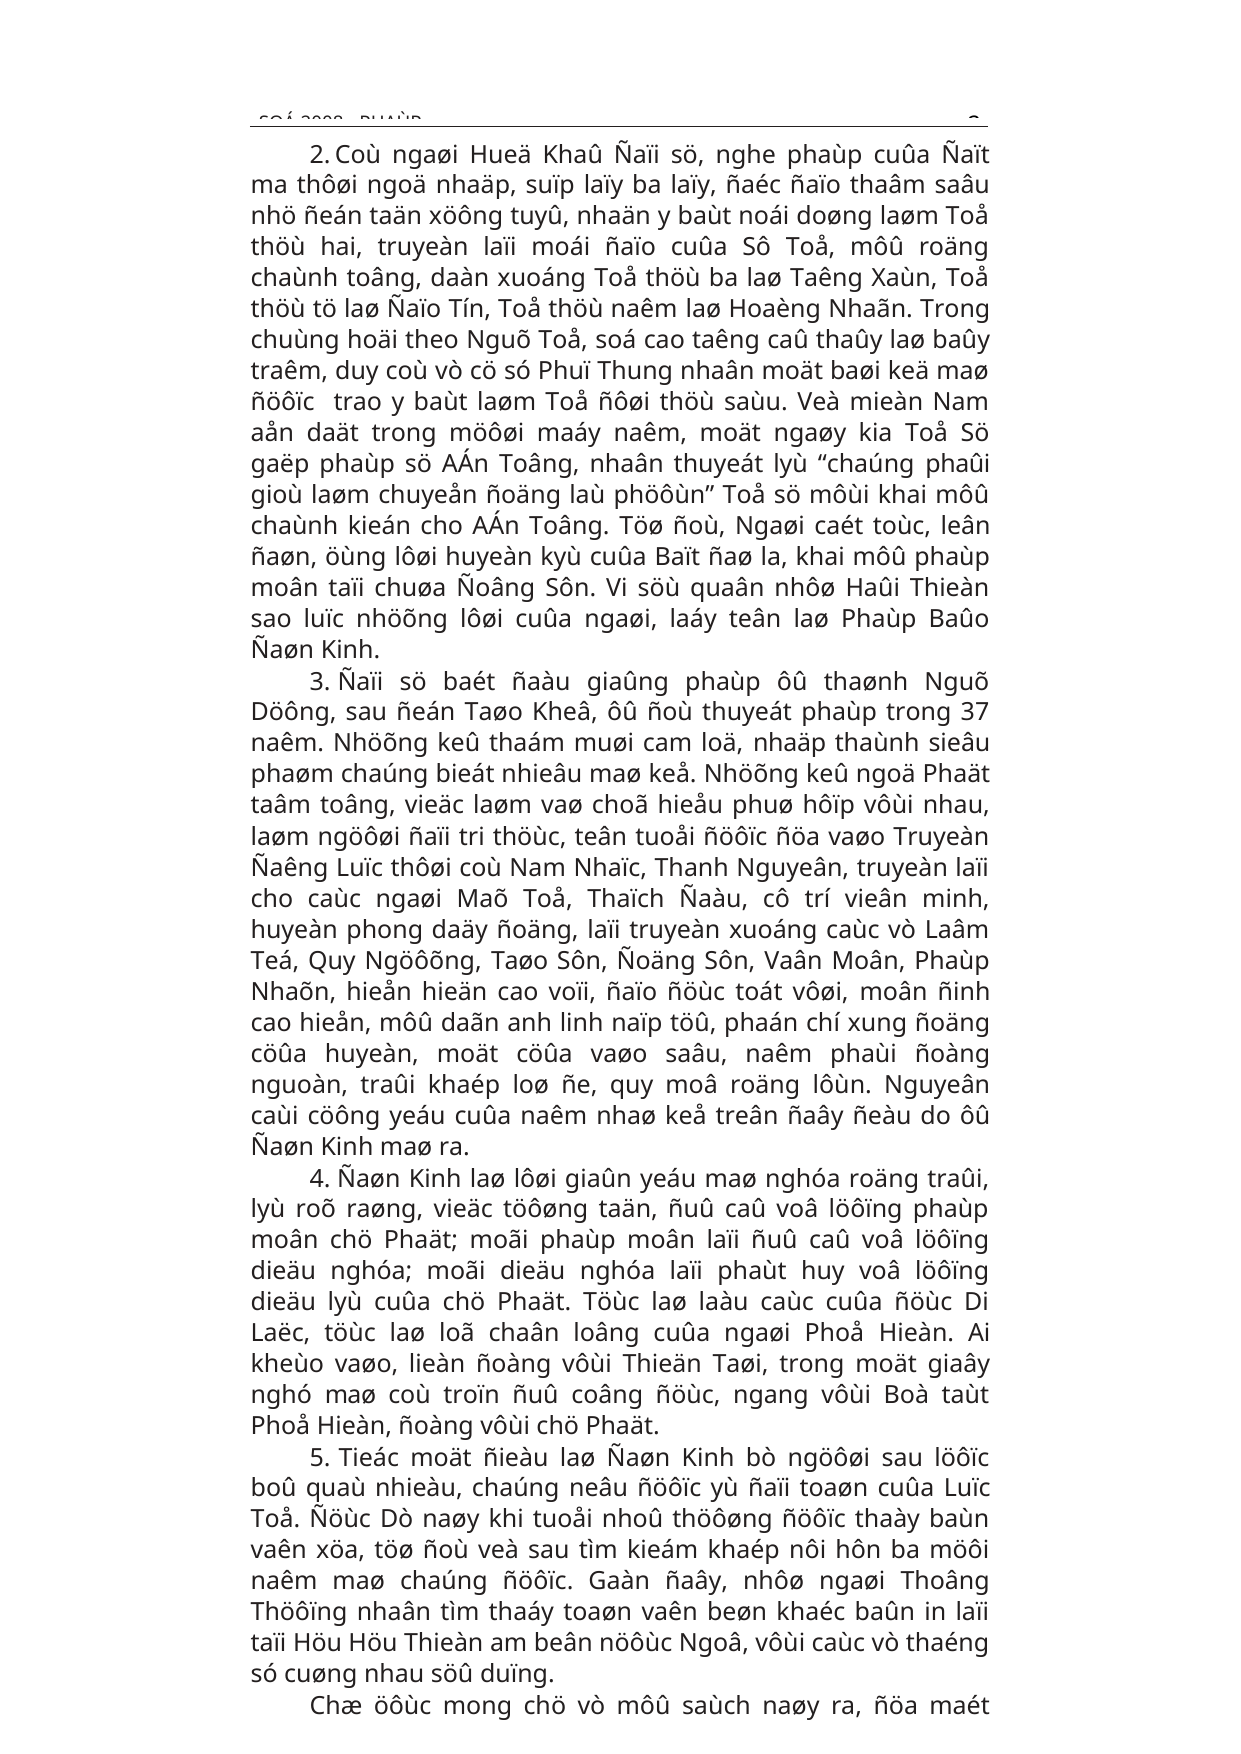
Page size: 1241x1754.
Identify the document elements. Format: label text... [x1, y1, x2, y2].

list Ñaøn Kinh laø lôøi giaûn yeáu maø nghóa roäng traûi, lyù roõ raøng, vieäc töôøng taän, ñuû caû voâ löôïng phaùp moân chö Phaät; moãi phaùp moân laïi ñuû caû voâ löôïng dieäu nghóa; moãi dieäu nghóa laïi phaùt huy voâ löôïng dieäu lyù cuûa chö Phaät. Töùc laø laàu caùc cuûa ñöùc Di Laëc, töùc laø loã chaân loâng cuûa ngaøi Phoå Hieàn. Ai kheùo vaøo, lieàn ñoàng vôùi Thieän Taøi, trong moät giaây nghó maø coù troïn ñuû coâng ñöùc, ngang vôùi Boà taùt Phoå Hieàn, ñoàng vôùi chö Phaät. [250, 1163, 990, 1442]
list Coù ngaøi Hueä Khaû Ñaïi sö, nghe phaùp cuûa Ñaït ma thôøi ngoä nhaäp, suïp laïy ba laïy, ñaéc ñaïo thaâm saâu nhö ñeán taän xöông tuyû, nhaän y baùt noái doøng laøm Toå thöù hai, truyeàn laïi moái ñaïo cuûa Sô Toå, môû roäng chaùnh toâng, daàn xuoáng Toå thöù ba laø Taêng Xaùn, Toå thöù tö laø Ñaïo Tín, Toå thöù naêm laø Hoaèng Nhaãn. Trong chuùng hoäi theo Nguõ Toå, soá cao taêng caû thaûy laø baûy traêm, duy coù vò cö só Phuï Thung nhaân moät baøi keä maø ñöôïc trao y baùt laøm Toå ñôøi thöù saùu. Veà mieàn Nam aån daät trong möôøi maáy naêm, moät ngaøy kia Toå Sö gaëp phaùp sö AÁn Toâng, nhaân thuyeát lyù “chaúng phaûi gioù laøm chuyeån ñoäng laù phöôùn” Toå sö môùi khai môû chaùnh kieán cho AÁn Toâng. Töø ñoù, Ngaøi caét toùc, leân ñaøn, öùng lôøi huyeàn kyù cuûa Baït ñaø la, khai môû phaùp moân taïi chuøa Ñoâng Sôn. Vi söù quaân nhôø Haûi Thieàn sao luïc nhöõng lôøi cuûa ngaøi, laáy teân laø Phaùp Baûo Ñaøn Kinh. [250, 138, 990, 666]
list Tieác moät ñieàu laø Ñaøn Kinh bò ngöôøi sau löôïc boû quaù nhieàu, chaúng neâu ñöôïc yù ñaïi toaøn cuûa Luïc Toå. Ñöùc Dò naøy khi tuoåi nhoû thöôøng ñöôïc thaày baùn vaên xöa, töø ñoù veà sau tìm kieám khaép nôi hôn ba möôi naêm maø chaúng ñöôïc. Gaàn ñaây, nhôø ngaøi Thoâng Thöôïng nhaân tìm thaáy toaøn vaên beøn khaéc baûn in laïi taïi Höu Höu Thieàn am beân nöôùc Ngoâ, vôùi caùc vò thaéng só cuøng nhau söû duïng. [250, 1442, 990, 1690]
list Ñaïi sö baét ñaàu giaûng phaùp ôû thaønh Nguõ Döông, sau ñeán Taøo Kheâ, ôû ñoù thuyeát phaùp trong 37 naêm. Nhöõng keû thaám muøi cam loä, nhaäp thaùnh sieâu phaøm chaúng bieát nhieâu maø keå. Nhöõng keû ngoä Phaät taâm toâng, vieäc laøm vaø choã hieåu phuø hôïp vôùi nhau, laøm ngöôøi ñaïi tri thöùc, teân tuoåi ñöôïc ñöa vaøo Truyeàn Ñaêng Luïc thôøi coù Nam Nhaïc, Thanh Nguyeân, truyeàn laïi cho caùc ngaøi Maõ Toå, Thaïch Ñaàu, cô trí vieân minh, huyeàn phong daäy ñoäng, laïi truyeàn xuoáng caùc vò Laâm Teá, Quy Ngöôõng, Taøo Sôn, Ñoäng Sôn, Vaân Moân, Phaùp Nhaõn, hieån hieän cao voïi, ñaïo ñöùc toát vôøi, moân ñinh cao hieån, môû daãn anh linh naïp töû, phaán chí xung ñoäng cöûa huyeàn, moät cöûa vaøo saâu, naêm phaùi ñoàng nguoàn, traûi khaép loø ñe, quy moâ roäng lôùn. Nguyeân caùi cöông yeáu cuûa naêm nhaø keå treân ñaây ñeàu do ôû Ñaøn Kinh maø ra. [250, 666, 990, 1163]
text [250, 1690, 990, 1721]
